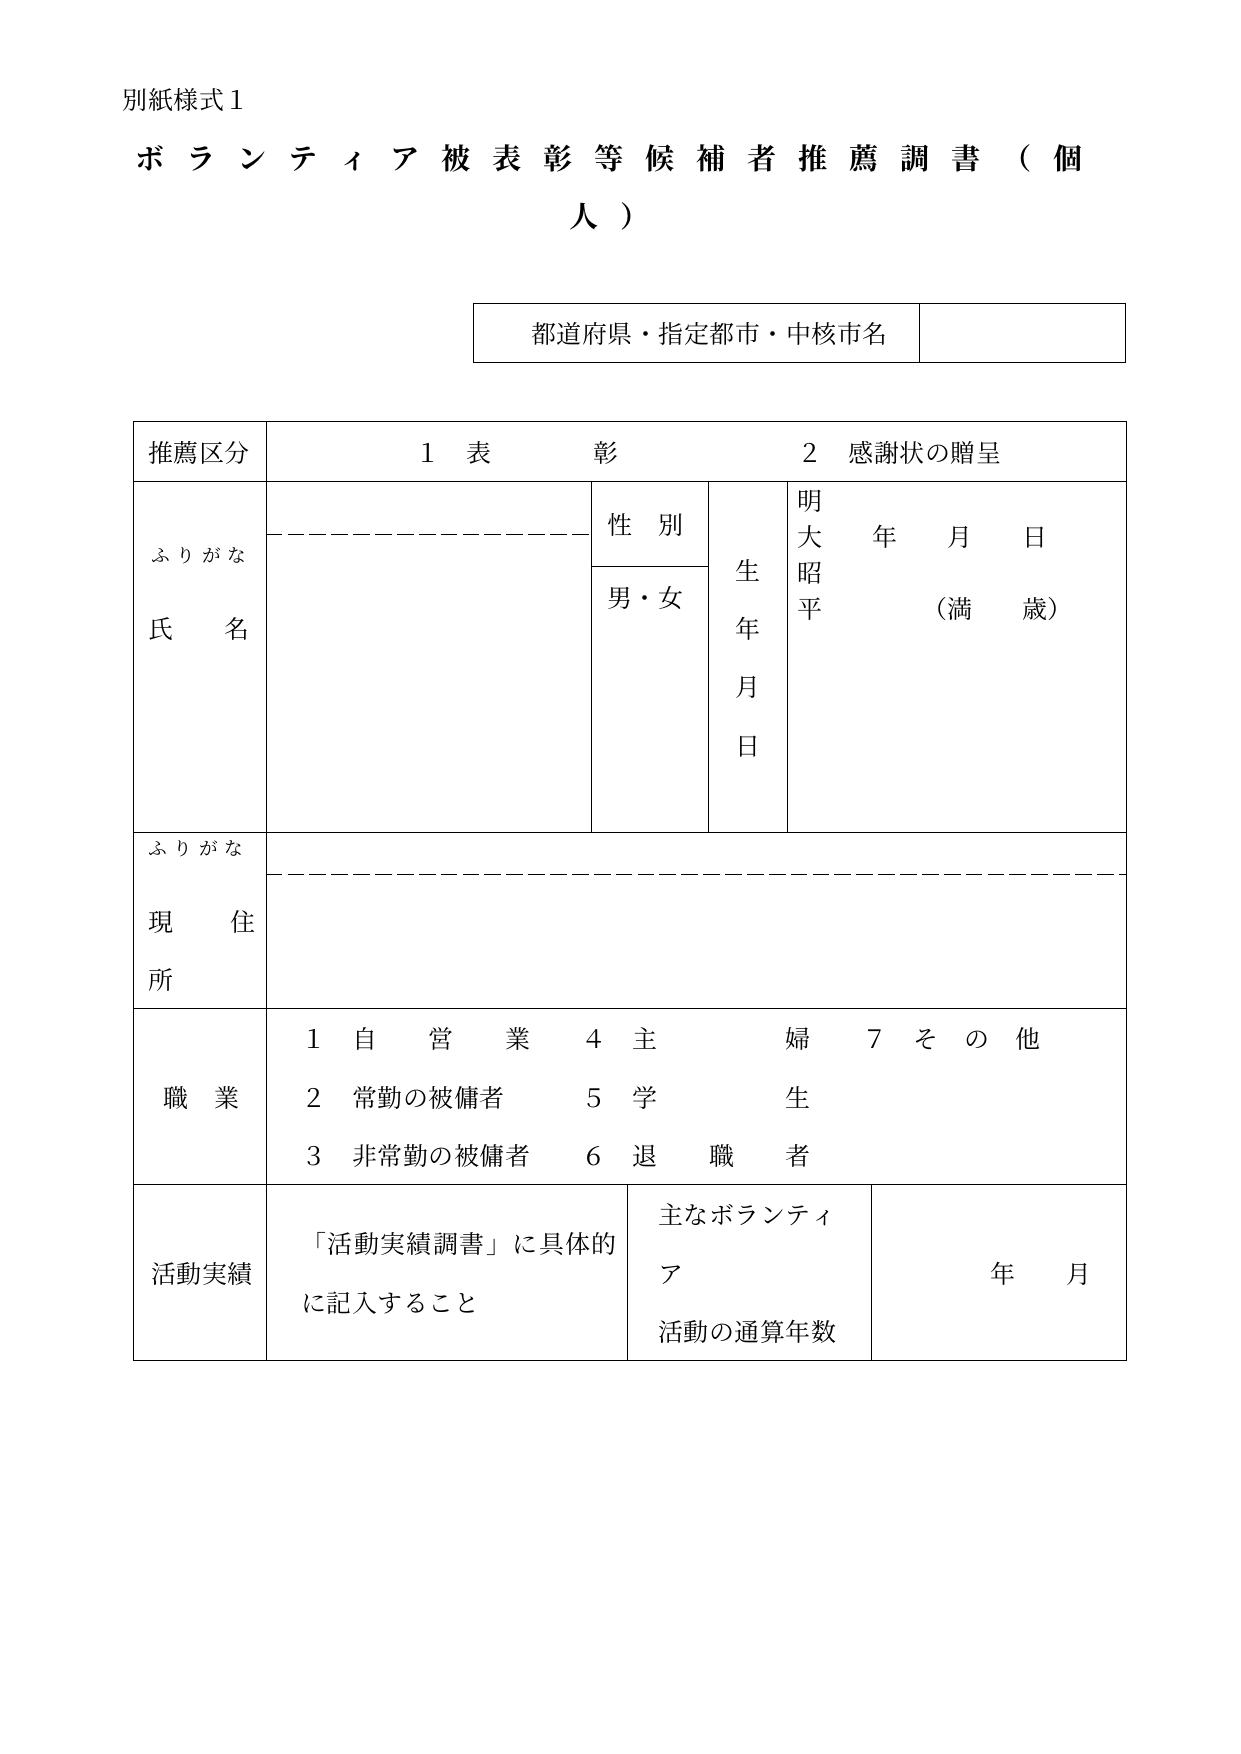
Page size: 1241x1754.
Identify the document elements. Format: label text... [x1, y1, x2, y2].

table_cell [267, 874, 1126, 1008]
table_header 推薦区分 [134, 422, 266, 481]
table_cell [267, 534, 591, 832]
table_cell １ 自 営 業 ４ 主 婦 ７ そ の 他 ２ 常勤の被傭者 ５ 学 生 ３ 非常勤の被傭者 ６ 退 職 者 [267, 1009, 1126, 1184]
table_header [920, 304, 1125, 362]
table_cell [267, 482, 591, 534]
table_cell ふりがな 氏 名 [134, 482, 266, 832]
table_cell 男・女 [592, 567, 708, 832]
table_cell 性 別 [592, 482, 708, 566]
text 別紙様式１ [122, 69, 1118, 127]
table_cell 職 業 [134, 1009, 266, 1184]
table_cell 明 大 年 月 日 昭 平 （満 歳） [788, 482, 1126, 832]
table_cell ふりがな 現 住 所 [134, 833, 266, 1008]
table_header １ 表 彰 ２ 感謝状の贈呈 [267, 422, 1126, 481]
table_header 都道府県・指定都市・中核市名 [474, 304, 919, 362]
table_cell 「活動実績調書」に具体的に記入すること [267, 1185, 627, 1360]
table_cell 年 月 [872, 1185, 1126, 1360]
table_cell 主なボランティア 活動の通算年数 [628, 1185, 871, 1360]
table_cell 活動実績 [134, 1185, 266, 1360]
text ボランティア被表彰等候補者推薦調書（個人） [122, 127, 1118, 244]
table_cell [267, 833, 1126, 874]
table_cell 生年 月日 [709, 482, 787, 832]
